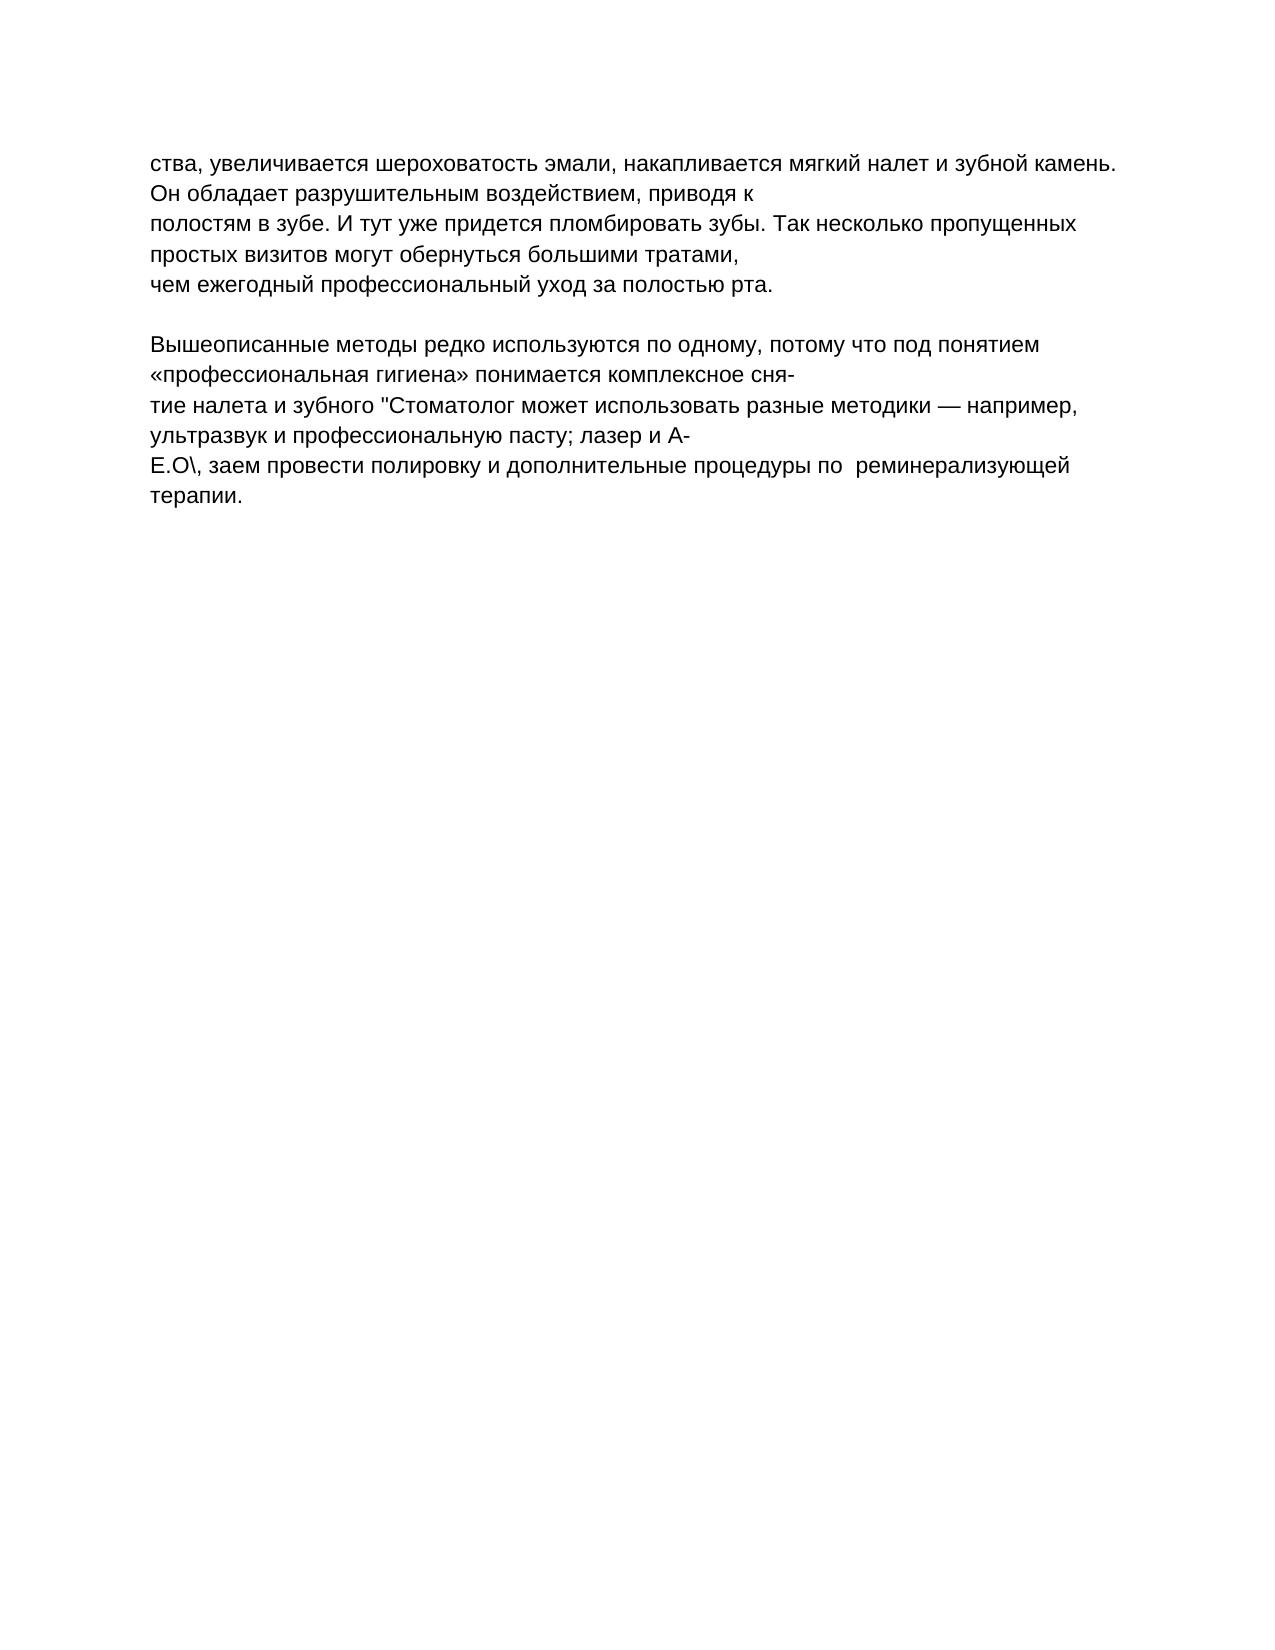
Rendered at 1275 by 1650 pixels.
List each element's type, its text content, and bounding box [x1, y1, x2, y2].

text Вышеописанные методы редко используются по одному, потому что под понятием «профессиональная гигиена» понимается комплексное сня- [150, 331, 1125, 388]
text чем ежегодный профессиональный уход за полостью рта. [150, 271, 1125, 297]
text Е.О\, заем провести полировку и дополнительные процедуры по реминерализующей терапии. [150, 452, 1125, 509]
text полостям в зубе. И тут уже придется пломбировать зубы. Так несколько пропущенных простых визитов могут обернуться большими тратами, [150, 210, 1125, 267]
text ства, увеличивается шероховатость эмали, накапливается мягкий налет и зубной камень. Он обладает разрушительным воздействием, приводя к [150, 150, 1125, 207]
text тие налета и зубного "Стоматолог может использовать разные методики — например, ультразвук и профессиональную пасту; лазер и А- [150, 392, 1125, 448]
